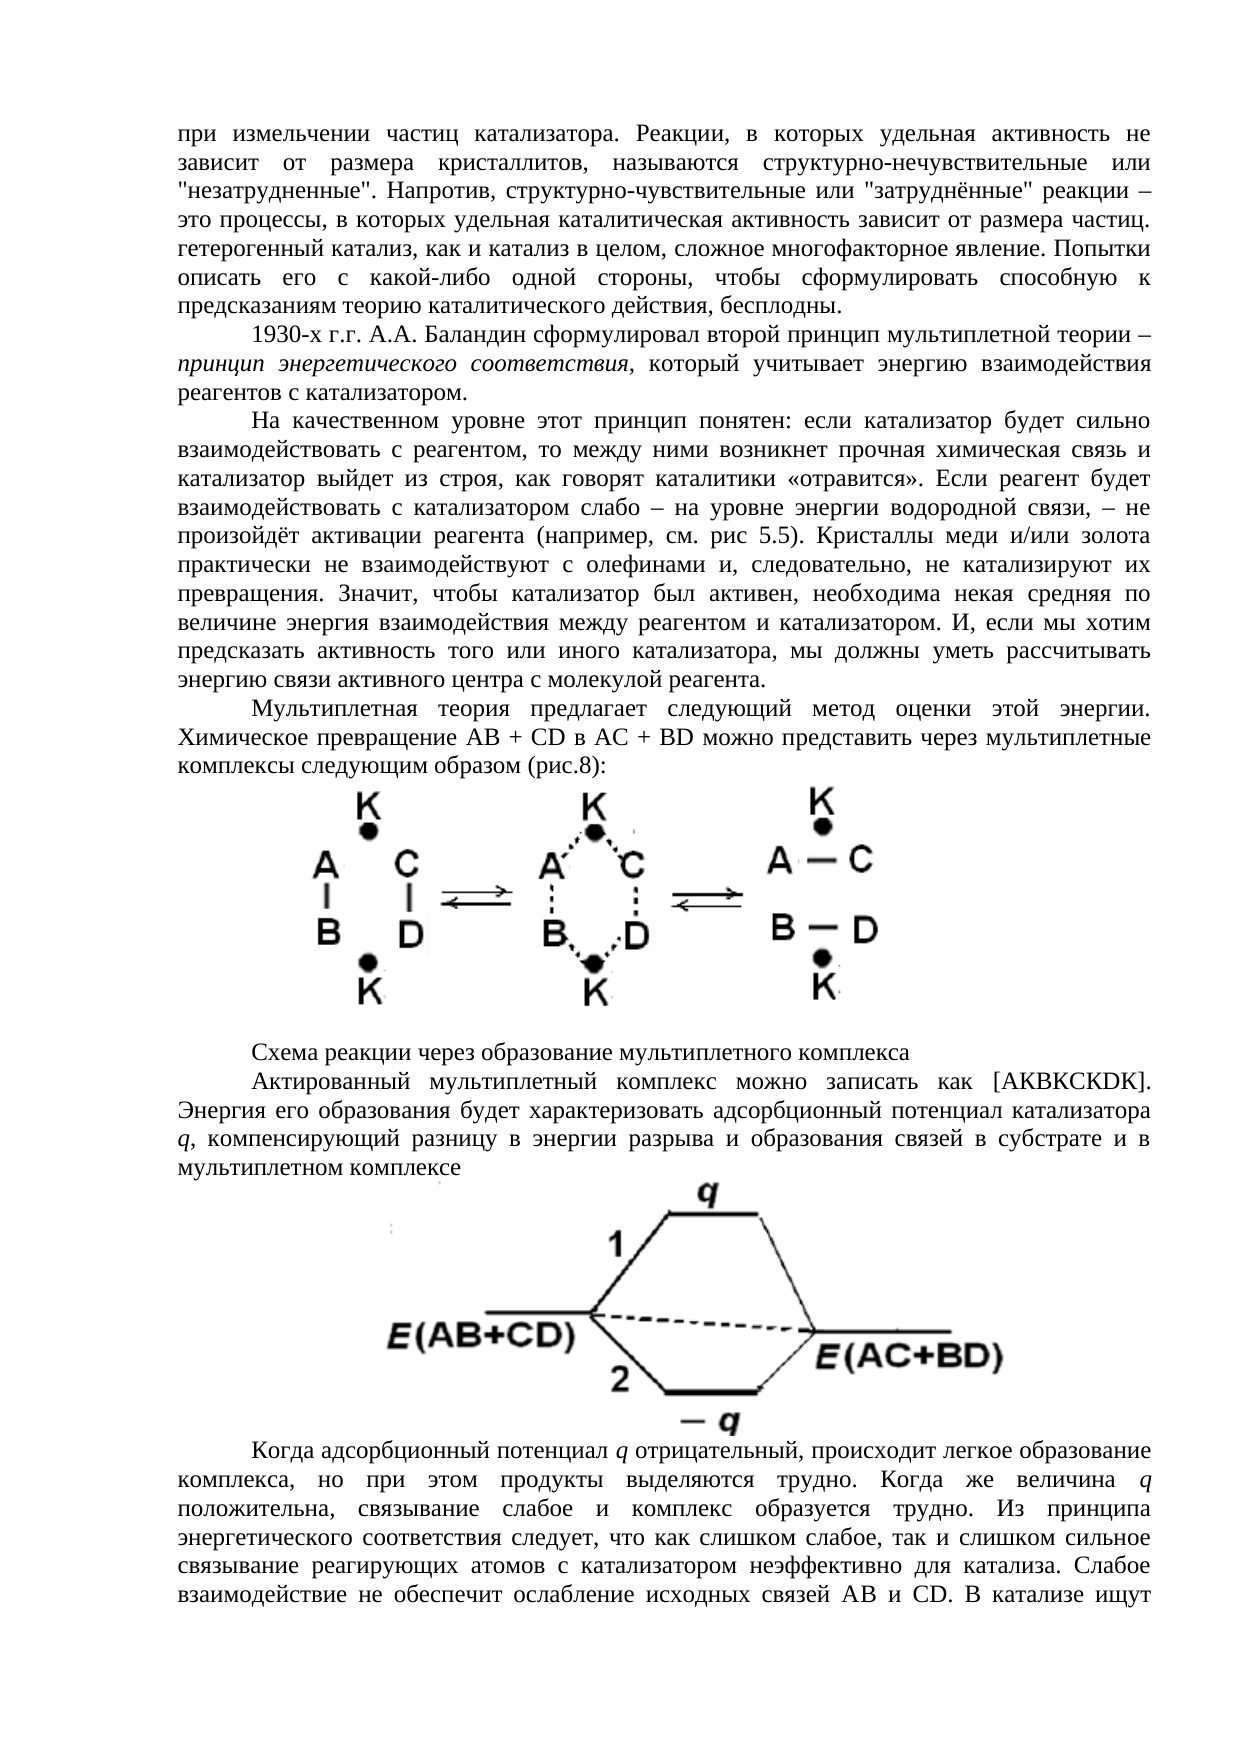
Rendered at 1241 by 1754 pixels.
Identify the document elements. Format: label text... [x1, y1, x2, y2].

text 1930-х г.г. А.А. Баландин сформулировал второй принцип мультиплетной теории – принцип энергетического соответствия, который учитывает энергию взаимодействия реагентов с катализатором. [177, 319, 1152, 406]
text Мультиплетная теория предлагает следующий метод оценки этой энергии. Химическое превращение AB + CD в AС + BD можно представить через мультиплетные комплексы следующим образом (рис.8): [177, 693, 1152, 779]
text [177, 1436, 1152, 1608]
text На качественном уровне этот принцип понятен: если катализатор будет сильно взаимодействовать с реагентом, то между ними возникнет прочная химическая связь и катализатор выйдет из строя, как говорят каталитики «отравится». Если реагент будет взаимодействовать с катализатором слабо – на уровне энергии водородной связи, – не произойдёт активации реагента (например, см. рис 5.5). Кристаллы меди и/или золота практически не взаимодействуют с олефинами и, следовательно, не катализируют их превращения. Значит, чтобы катализатор был активен, необходима некая средняя по величине энергия взаимодействия между реагентом и катализатором. И, если мы хотим предсказать активность того или иного катализатора, мы должны уметь рассчитывать энергию связи активного центра с молекулой реагента. [177, 406, 1152, 693]
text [177, 118, 1152, 319]
text Схема реакции через образование мультиплетного комплекса [177, 1037, 1152, 1066]
text Актированный мультиплетный комплекс можно записать как [АКВКСКDК]. Энергия его образования будет характеризовать адсорбционный потенциал катализатора q, компенсирующий разницу в энергии разрыва и образования связей в субстрате и в мультиплетном комплексе [177, 1066, 1152, 1181]
